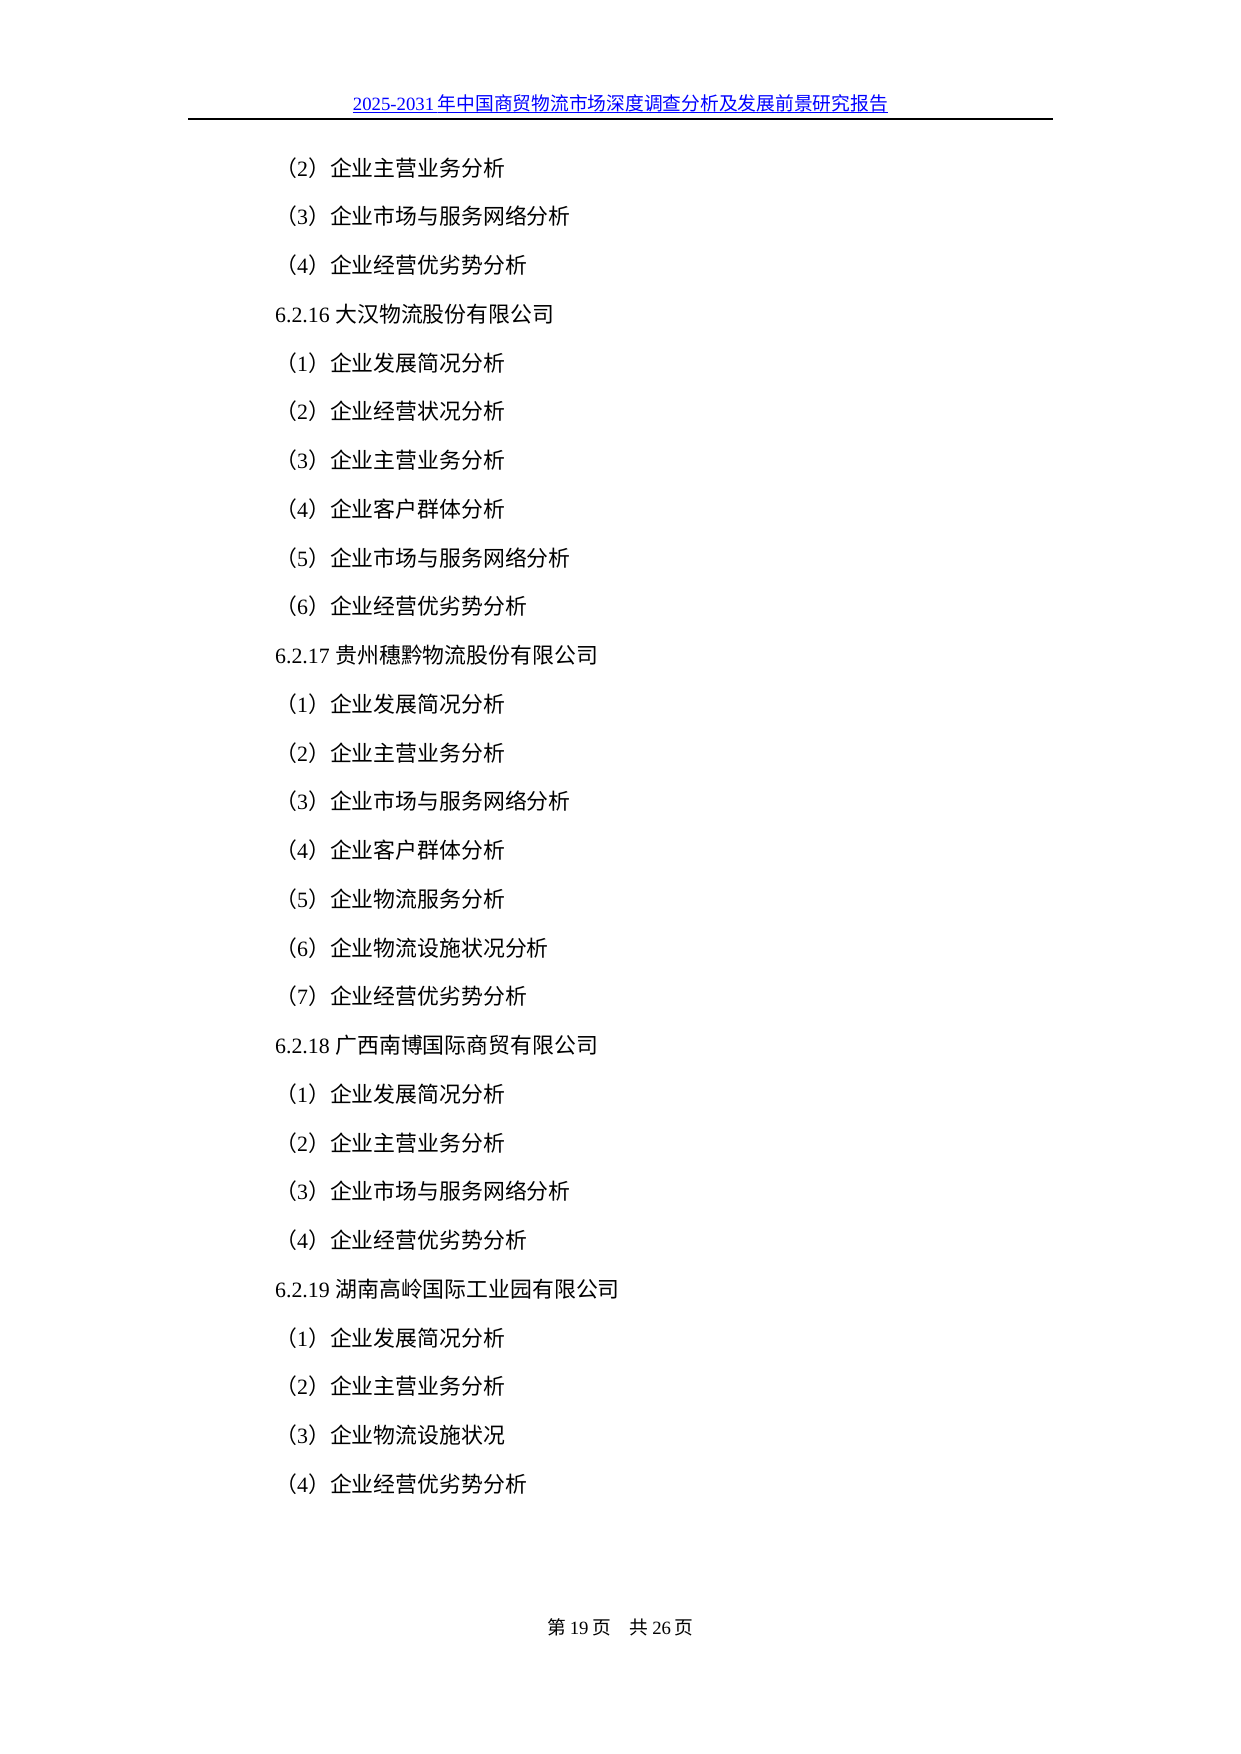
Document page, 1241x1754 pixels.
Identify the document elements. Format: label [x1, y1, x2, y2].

text [187, 150, 1053, 1499]
